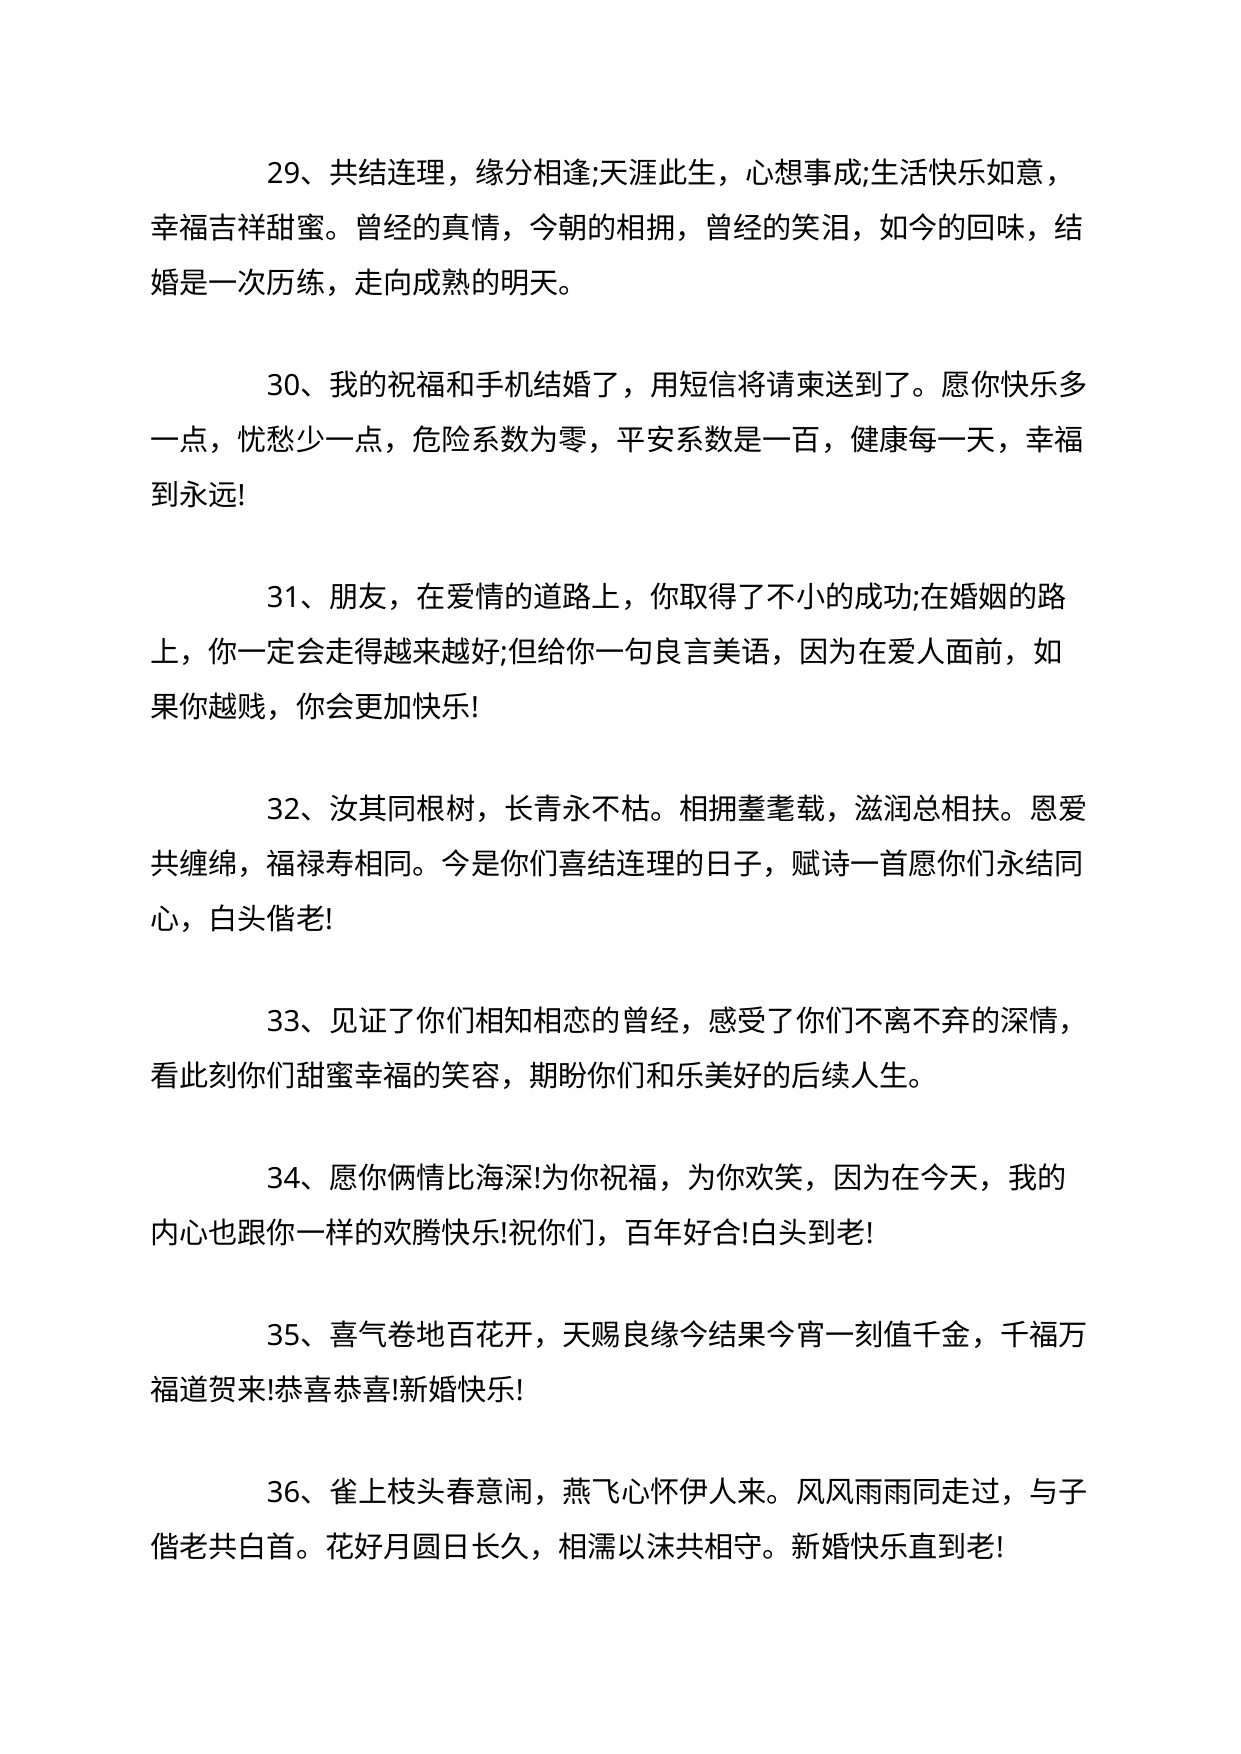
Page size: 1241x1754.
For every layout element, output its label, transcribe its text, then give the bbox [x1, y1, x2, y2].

text 34、愿你俩情比海深!为你祝福，为你欢笑，因为在今天，我的内心也跟你一样的欢腾快乐!祝你们，百年好合!白头到老! [150, 1154, 1090, 1252]
text 32、汝其同根树，长青永不枯。相拥耋耄载，滋润总相扶。恩爱共缠绵，福禄寿相同。今是你们喜结连理的日子，赋诗一首愿你们永结同心，白头偕老! [150, 786, 1090, 938]
text 30、我的祝福和手机结婚了，用短信将请柬送到了。愿你快乐多一点，忧愁少一点，危险系数为零，平安系数是一百，健康每一天，幸福到永远! [150, 362, 1090, 514]
text 29、共结连理，缘分相逢;天涯此生，心想事成;生活快乐如意，幸福吉祥甜蜜。曾经的真情，今朝的相拥，曾经的笑泪，如今的回味，结婚是一次历练，走向成熟的明天。 [150, 150, 1090, 302]
text 33、见证了你们相知相恋的曾经，感受了你们不离不弃的深情，看此刻你们甜蜜幸福的笑容，期盼你们和乐美好的后续人生。 [150, 997, 1090, 1095]
text 36、雀上枝头春意闹，燕飞心怀伊人来。风风雨雨同走过，与子偕老共白首。花好月圆日长久，相濡以沫共相守。新婚快乐直到老! [150, 1468, 1090, 1566]
text 31、朋友，在爱情的道路上，你取得了不小的成功;在婚姻的路上，你一定会走得越来越好;但给你一句良言美语，因为在爱人面前，如果你越贱，你会更加快乐! [150, 573, 1090, 726]
text 35、喜气卷地百花开，天赐良缘今结果今宵一刻值千金，千福万福道贺来!恭喜恭喜!新婚快乐! [150, 1311, 1090, 1408]
